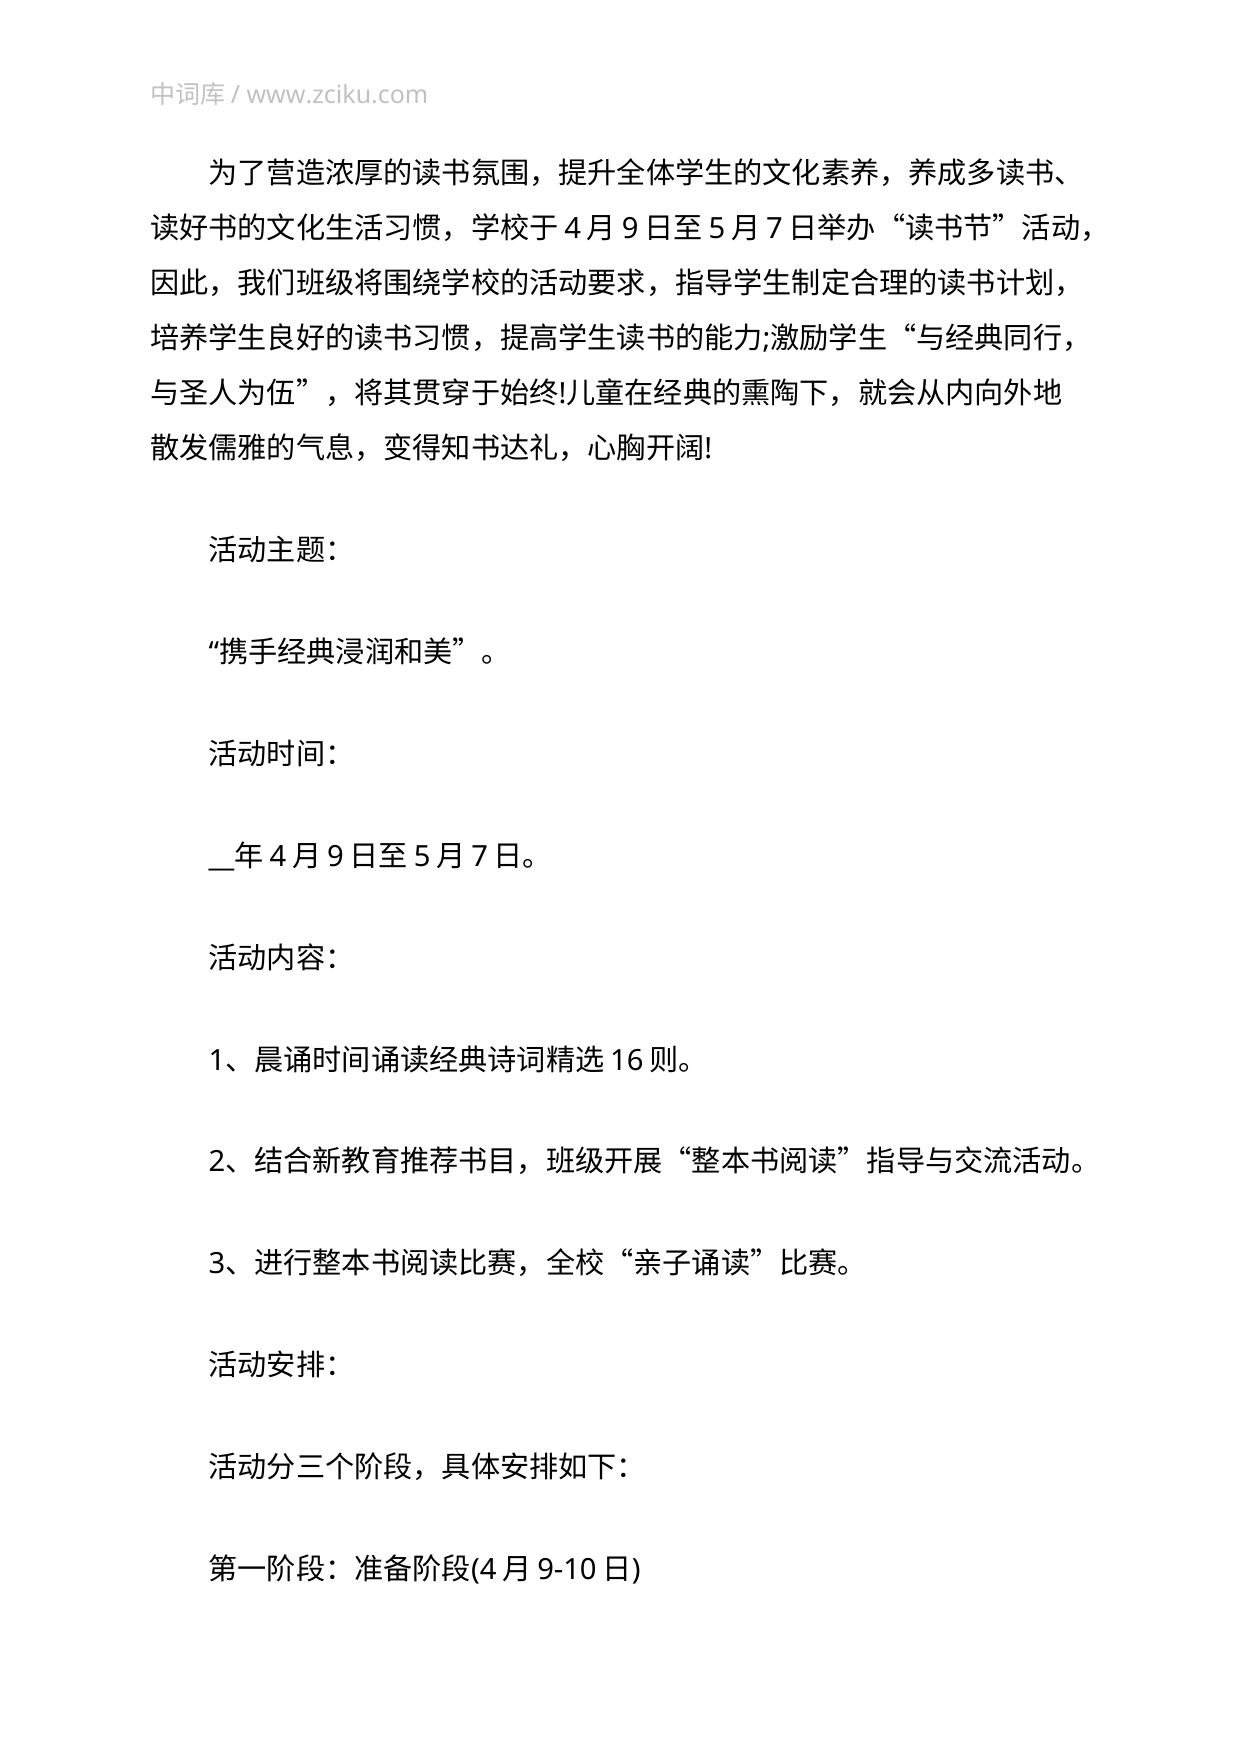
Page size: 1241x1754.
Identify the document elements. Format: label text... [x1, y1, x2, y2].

text 3、进行整本书阅读比赛，全校“亲子诵读”比赛。 [150, 1240, 1090, 1282]
text 2、结合新教育推荐书目，班级开展“整本书阅读”指导与交流活动。 [150, 1138, 1090, 1180]
text 活动时间： [150, 731, 1090, 773]
text “携手经典浸润和美”。 [150, 628, 1090, 671]
text 活动安排： [150, 1342, 1090, 1384]
text 第一阶段：准备阶段(4月9-10日) [150, 1546, 1090, 1588]
text __年4月9日至5月7日。 [150, 832, 1090, 875]
text 活动主题： [150, 527, 1090, 569]
text 为了营造浓厚的读书氛围，提升全体学生的文化素养，养成多读书、读好书的文化生活习惯，学校于4月9日至5月7日举办“读书节”活动，因此，我们班级将围绕学校的活动要求，指导学生制定合理的读书计划，培养学生良好的读书习惯，提高学生读书的能力;激励学生“与经典同行，与圣人为伍”，将其贯穿于始终!儿童在经典的熏陶下，就会从内向外地散发儒雅的气息，变得知书达礼，心胸开阔! [150, 150, 1090, 467]
text 1、晨诵时间诵读经典诗词精选16则。 [150, 1036, 1090, 1078]
text 活动分三个阶段，具体安排如下： [150, 1444, 1090, 1486]
text 活动内容： [150, 934, 1090, 977]
